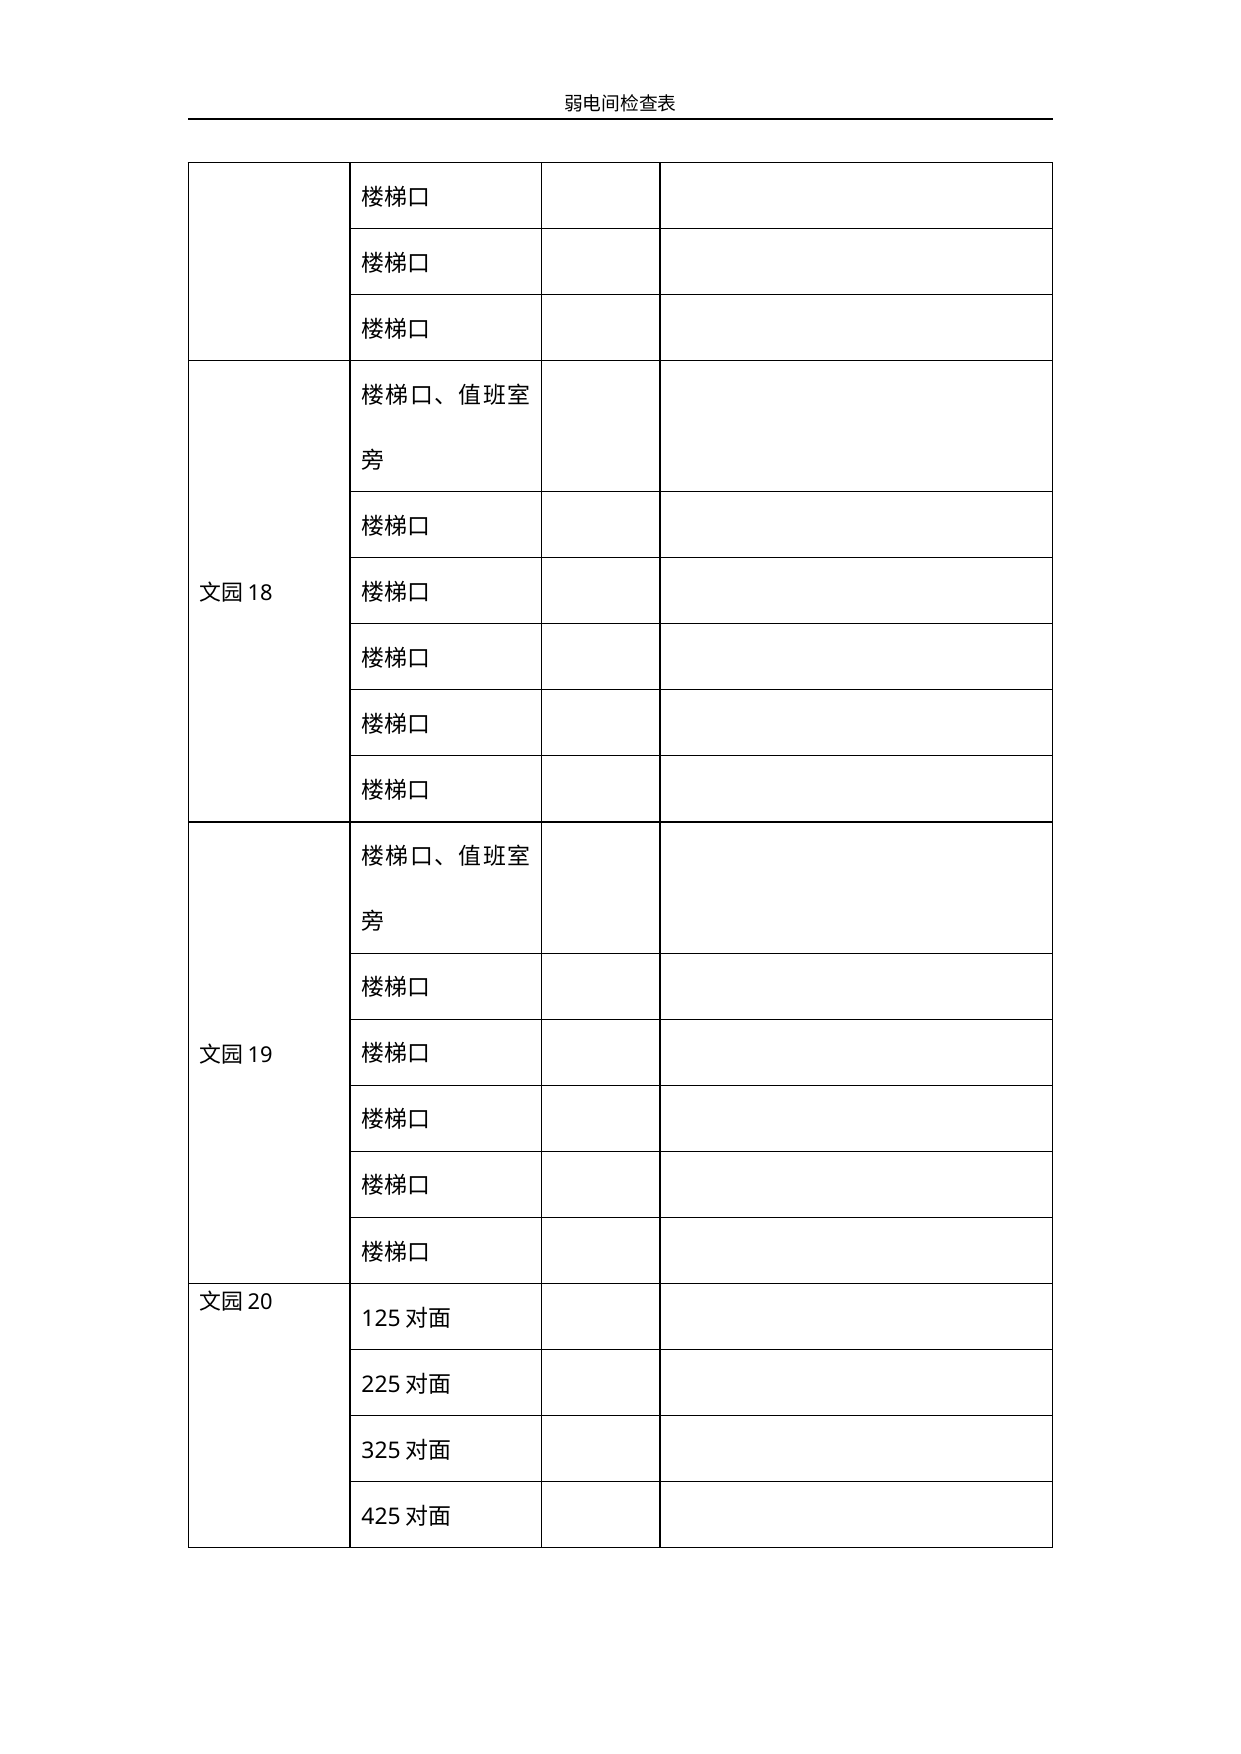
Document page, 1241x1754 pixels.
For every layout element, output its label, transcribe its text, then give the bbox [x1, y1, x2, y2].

table_cell [661, 163, 1052, 228]
table_cell 文园19 [189, 823, 349, 1283]
table_cell [542, 624, 659, 689]
table_cell [542, 1350, 659, 1415]
table_cell [542, 1218, 659, 1283]
table_cell 楼梯口、值班室旁 [351, 361, 541, 491]
table_cell [542, 1482, 659, 1547]
table_cell 325对面 [351, 1416, 541, 1481]
table_cell 楼梯口 [351, 558, 541, 623]
table_cell 文园20 [189, 1284, 349, 1547]
table_cell 楼梯口 [351, 624, 541, 689]
table_cell [661, 1218, 1052, 1283]
table_cell [542, 558, 659, 623]
table_cell [542, 1020, 659, 1084]
table_cell 楼梯口 [351, 1020, 541, 1084]
table_cell [661, 492, 1052, 557]
table_cell [661, 229, 1052, 294]
table_cell 楼梯口 [351, 1086, 541, 1151]
table_cell [661, 690, 1052, 755]
table_cell 楼梯口 [351, 690, 541, 755]
table_cell [542, 361, 659, 491]
table_cell [542, 295, 659, 360]
table_cell [542, 1086, 659, 1151]
table_cell [661, 1020, 1052, 1084]
table_cell [661, 361, 1052, 491]
table_cell [661, 756, 1052, 821]
table_cell 楼梯口 [351, 295, 541, 360]
table_cell [661, 1152, 1052, 1217]
table_cell 文园18 [189, 361, 349, 821]
table_cell [661, 295, 1052, 360]
table_cell 楼梯口、值班室旁 [351, 823, 541, 952]
table_cell 楼梯口 [351, 492, 541, 557]
table_cell [542, 163, 659, 228]
table_cell [661, 558, 1052, 623]
table_cell [542, 1152, 659, 1217]
table_cell [542, 1416, 659, 1481]
table_cell [542, 492, 659, 557]
table_cell 楼梯口 [351, 163, 541, 228]
table_cell 楼梯口 [351, 229, 541, 294]
table_cell 楼梯口 [351, 756, 541, 821]
table_cell [661, 823, 1052, 952]
table_cell [661, 624, 1052, 689]
table_cell [542, 823, 659, 952]
table_cell [542, 756, 659, 821]
table_cell 125对面 [351, 1284, 541, 1349]
table_cell [542, 229, 659, 294]
table_cell [661, 1284, 1052, 1349]
table_cell 楼梯口 [351, 954, 541, 1018]
table_cell [542, 1284, 659, 1349]
table_cell [661, 1086, 1052, 1151]
table_cell [661, 954, 1052, 1018]
table_cell [661, 1350, 1052, 1415]
table_cell 楼梯口 [351, 1218, 541, 1283]
table_cell 425对面 [351, 1482, 541, 1547]
table_cell 楼梯口 [351, 1152, 541, 1217]
table_cell [542, 690, 659, 755]
table_cell [661, 1416, 1052, 1481]
table_cell [661, 1482, 1052, 1547]
table_cell [542, 954, 659, 1018]
table_cell 225对面 [351, 1350, 541, 1415]
